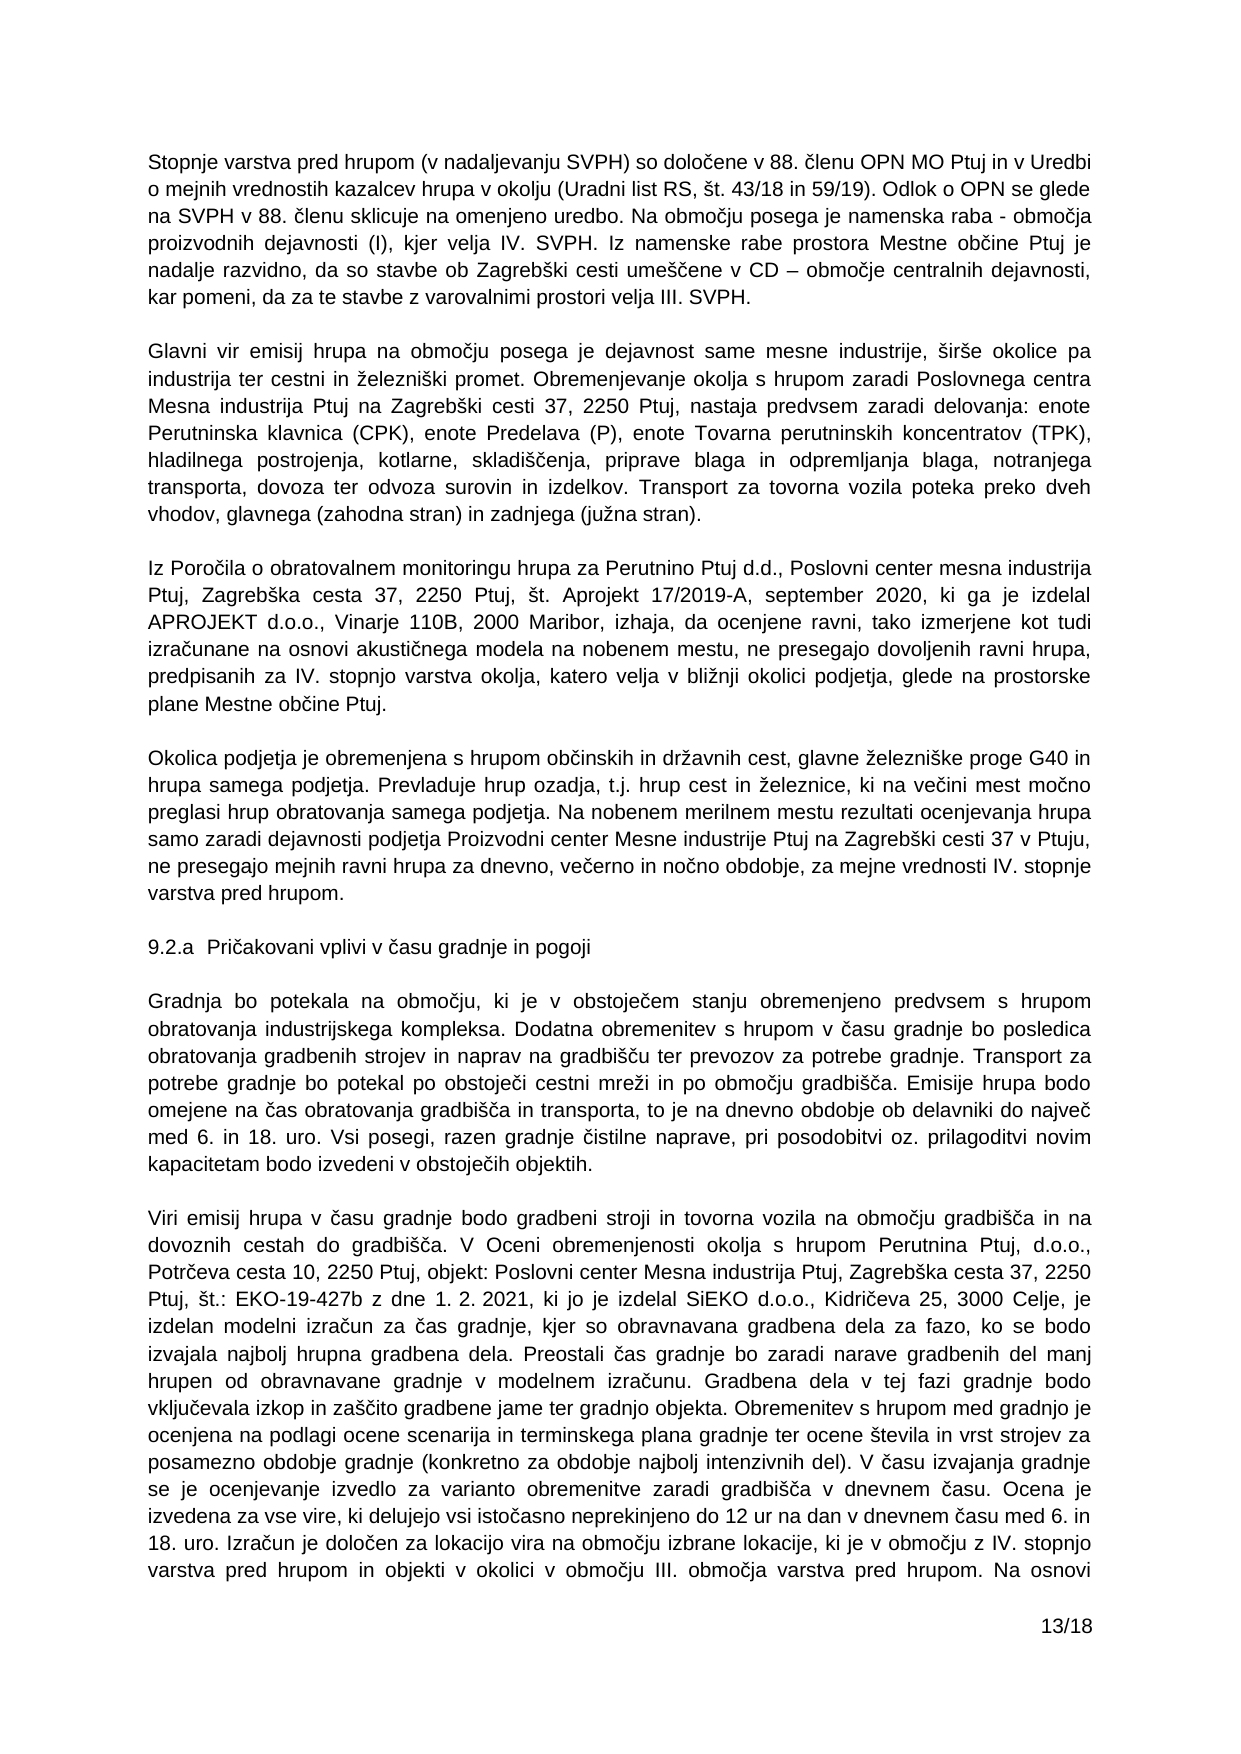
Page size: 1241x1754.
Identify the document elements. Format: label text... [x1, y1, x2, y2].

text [148, 1204, 1093, 1583]
text Stopnje varstva pred hrupom (v nadaljevanju SVPH) so določene v 88. členu OPN MO Ptuj in v Uredbi o mejnih vrednostih kazalcev hrupa v okolju (Uradni list RS, št. 43/18 in 59/19). Odlok o OPN se glede na SVPH v 88. členu sklicuje na omenjeno uredbo. Na območju posega je namenska raba - območja proizvodnih dejavnosti (I), kjer velja IV. SVPH. Iz namenske rabe prostora Mestne občine Ptuj je nadalje razvidno, da so stavbe ob Zagrebški cesti umeščene v CD – območje centralnih dejavnosti, kar pomeni, da za te stavbe z varovalnimi prostori velja III. SVPH. [148, 148, 1093, 310]
text Glavni vir emisij hrupa na območju posega je dejavnost same mesne industrije, širše okolice pa industrija ter cestni in železniški promet. Obremenjevanje okolja s hrupom zaradi Poslovnega centra Mesna industrija Ptuj na Zagrebški cesti 37, 2250 Ptuj, nastaja predvsem zaradi delovanja: enote Perutninska klavnica (CPK), enote Predelava (P), enote Tovarna perutninskih koncentratov (TPK), hladilnega postrojenja, kotlarne, skladiščenja, priprave blaga in odpremljanja blaga, notranjega transporta, dovoza ter odvoza surovin in izdelkov. Transport za tovorna vozila poteka preko dveh vhodov, glavnega (zahodna stran) in zadnjega (južna stran). [148, 337, 1093, 527]
text Okolica podjetja je obremenjena s hrupom občinskih in državnih cest, glavne železniške proge G40 in hrupa samega podjetja. Prevladuje hrup ozadja, t.j. hrup cest in železnice, ki na večini mest močno preglasi hrup obratovanja samega podjetja. Na nobenem merilnem mestu rezultati ocenjevanja hrupa samo zaradi dejavnosti podjetja Proizvodni center Mesne industrije Ptuj na Zagrebški cesti 37 v Ptuju, ne presegajo mejnih ravni hrupa za dnevno, večerno in nočno obdobje, za mejne vrednosti IV. stopnje varstva pred hrupom. [148, 743, 1093, 906]
text Iz Poročila o obratovalnem monitoringu hrupa za Perutnino Ptuj d.d., Poslovni center mesna industrija Ptuj, Zagrebška cesta 37, 2250 Ptuj, št. Aprojekt 17/2019-A, september 2020, ki ga je izdelal APROJEKT d.o.o., Vinarje 110B, 2000 Maribor, izhaja, da ocenjene ravni, tako izmerjene kot tudi izračunane na osnovi akustičnega modela na nobenem mestu, ne presegajo dovoljenih ravni hrupa, predpisanih za IV. stopnjo varstva okolja, katero velja v bližnji okolici podjetja, glede na prostorske plane Mestne občine Ptuj. [148, 554, 1093, 716]
text 9.2.a Pričakovani vplivi v času gradnje in pogoji [148, 933, 1093, 960]
text Gradnja bo potekala na območju, ki je v obstoječem stanju obremenjeno predvsem s hrupom obratovanja industrijskega kompleksa. Dodatna obremenitev s hrupom v času gradnje bo posledica obratovanja gradbenih strojev in naprav na gradbišču ter prevozov za potrebe gradnje. Transport za potrebe gradnje bo potekal po obstoječi cestni mreži in po območju gradbišča. Emisije hrupa bodo omejene na čas obratovanja gradbišča in transporta, to je na dnevno obdobje ob delavniki do največ med 6. in 18. uro. Vsi posegi, razen gradnje čistilne naprave, pri posodobitvi oz. prilagoditvi novim kapacitetam bodo izvedeni v obstoječih objektih. [148, 987, 1093, 1177]
